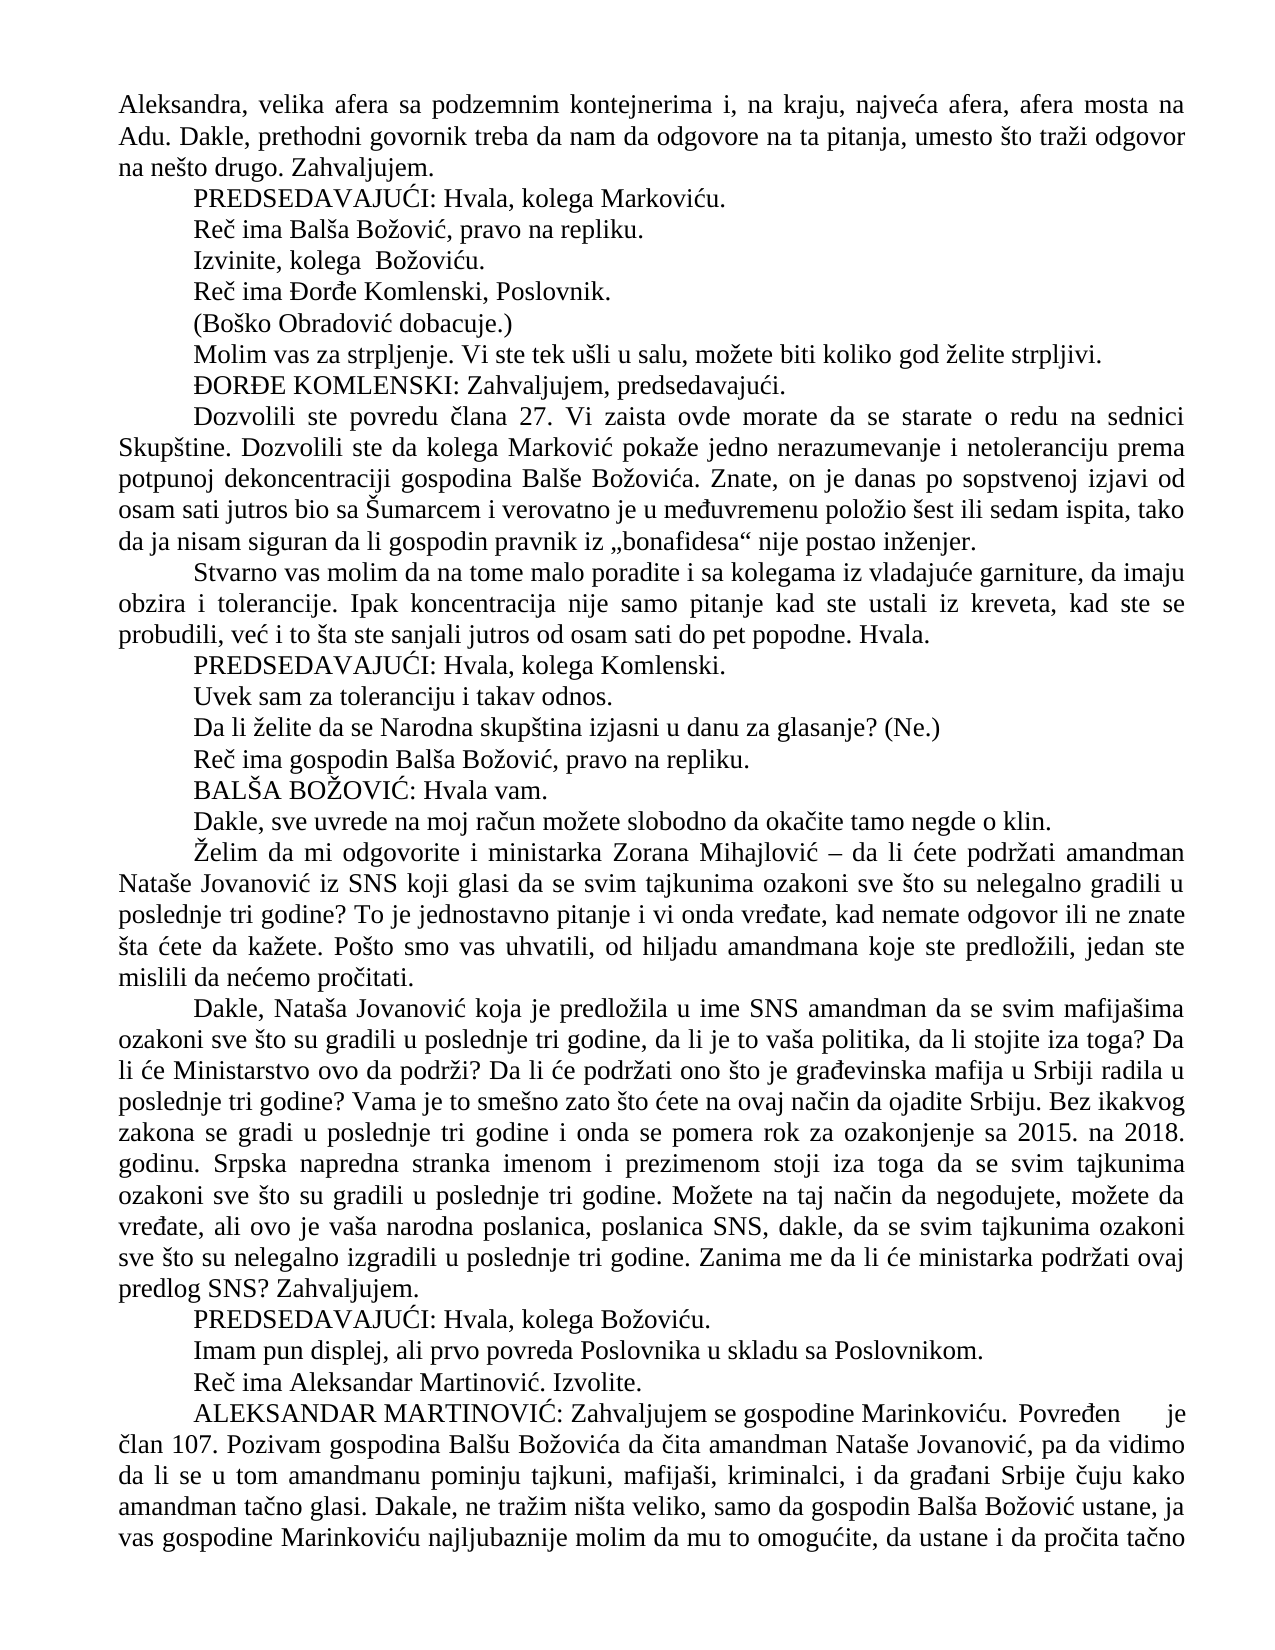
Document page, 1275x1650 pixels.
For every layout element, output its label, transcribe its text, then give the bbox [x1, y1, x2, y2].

text Izvinite, kolega Božoviću. [118, 244, 1186, 276]
text (Boško Obradović dobacuje.) [118, 307, 1186, 338]
text Reč ima Aleksandar Martinović. Izvolite. [118, 1366, 1186, 1397]
text PREDSEDAVAJUĆI: Hvala, kolega Markoviću. [118, 182, 1186, 213]
text Reč ima Balša Božović, pravo na repliku. [118, 213, 1186, 244]
text Imam pun displej, ali prvo povreda Poslovnika u skladu sa Poslovnikom. [118, 1334, 1186, 1366]
text Stvarno vas molim da na tome malo poradite i sa kolegama iz vladajuće garniture, da imaju obzira i tolerancije. Ipak koncentracija nije samo pitanje kad ste ustali iz kreveta, kad ste se probudili, već i to šta ste sanjali jutros od osam sati do pet popodne. Hvala. [118, 556, 1186, 649]
text Uvek sam za toleranciju i takav odnos. [118, 680, 1186, 712]
text PREDSEDAVAJUĆI: Hvala, kolega Božoviću. [118, 1303, 1186, 1334]
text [118, 1397, 1186, 1552]
text Da li želite da se Narodna skupština izjasni u danu za glasanje? (Ne.) [118, 712, 1186, 743]
text Želim da mi odgovorite i ministarka Zorana Mihajlović – da li ćete podržati amandman Nataše Jovanović iz SNS koji glasi da se svim tajkunima ozakoni sve što su nelegalno gradili u poslednje tri godine? To je jednostavno pitanje i vi onda vređate, kad nemate odgovor ili ne znate šta ćete da kažete. Pošto smo vas uhvatili, od hiljadu amandmana koje ste predložili, jedan ste mislili da nećemo pročitati. [118, 836, 1186, 992]
text PREDSEDAVAJUĆI: Hvala, kolega Komlenski. [118, 649, 1186, 680]
text Dakle, sve uvrede na moj račun možete slobodno da okačite tamo negde o klin. [118, 805, 1186, 836]
text ĐORĐE KOMLENSKI: Zahvaljujem, predsedavajući. [118, 369, 1186, 400]
text BALŠA BOŽOVIĆ: Hvala vam. [118, 774, 1186, 805]
text Dozvolili ste povredu člana 27. Vi zaista ovde morate da se starate o redu na sednici Skupštine. Dozvolili ste da kolega Marković pokaže jedno nerazumevanje i netoleranciju prema potpunoj dekoncentraciji gospodina Balše Božovića. Znate, on je danas po sopstvenoj izjavi od osam sati jutros bio sa Šumarcem i verovatno je u međuvremenu položio šest ili sedam ispita, tako da ja nisam siguran da li gospodin pravnik iz „bonafidesa“ nije postao inženjer. [118, 400, 1186, 556]
text Molim vas za strpljenje. Vi ste tek ušli u salu, možete biti koliko god želite strpljivi. [118, 338, 1186, 369]
text Dakle, Nataša Jovanović koja je predložila u ime SNS amandman da se svim mafijašima ozakoni sve što su gradili u poslednje tri godine, da li je to vaša politika, da li stojite iza toga? Da li će Ministarstvo ovo da podrži? Da li će podržati ono što je građevinska mafija u Srbiji radila u poslednje tri godine? Vama je to smešno zato što ćete na ovaj način da ojadite Srbiju. Bez ikakvog zakona se gradi u poslednje tri godine i onda se pomera rok za ozakonjenje sa 2015. na 2018. godinu. Srpska napredna stranka imenom i prezimenom stoji iza toga da se svim tajkunima ozakoni sve što su gradili u poslednje tri godine. Možete na taj način da negodujete, možete da vređate, ali ovo je vaša narodna poslanica, poslanica SNS, dakle, da se svim tajkunima ozakoni sve što su nelegalno izgradili u poslednje tri godine. Zanima me da li će ministarka podržati ovaj predlog SNS? Zahvaljujem. [118, 992, 1186, 1303]
text Reč ima gospodin Balša Božović, pravo na repliku. [118, 743, 1186, 774]
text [118, 89, 1186, 182]
text Reč ima Đorđe Komlenski, Poslovnik. [118, 276, 1186, 307]
